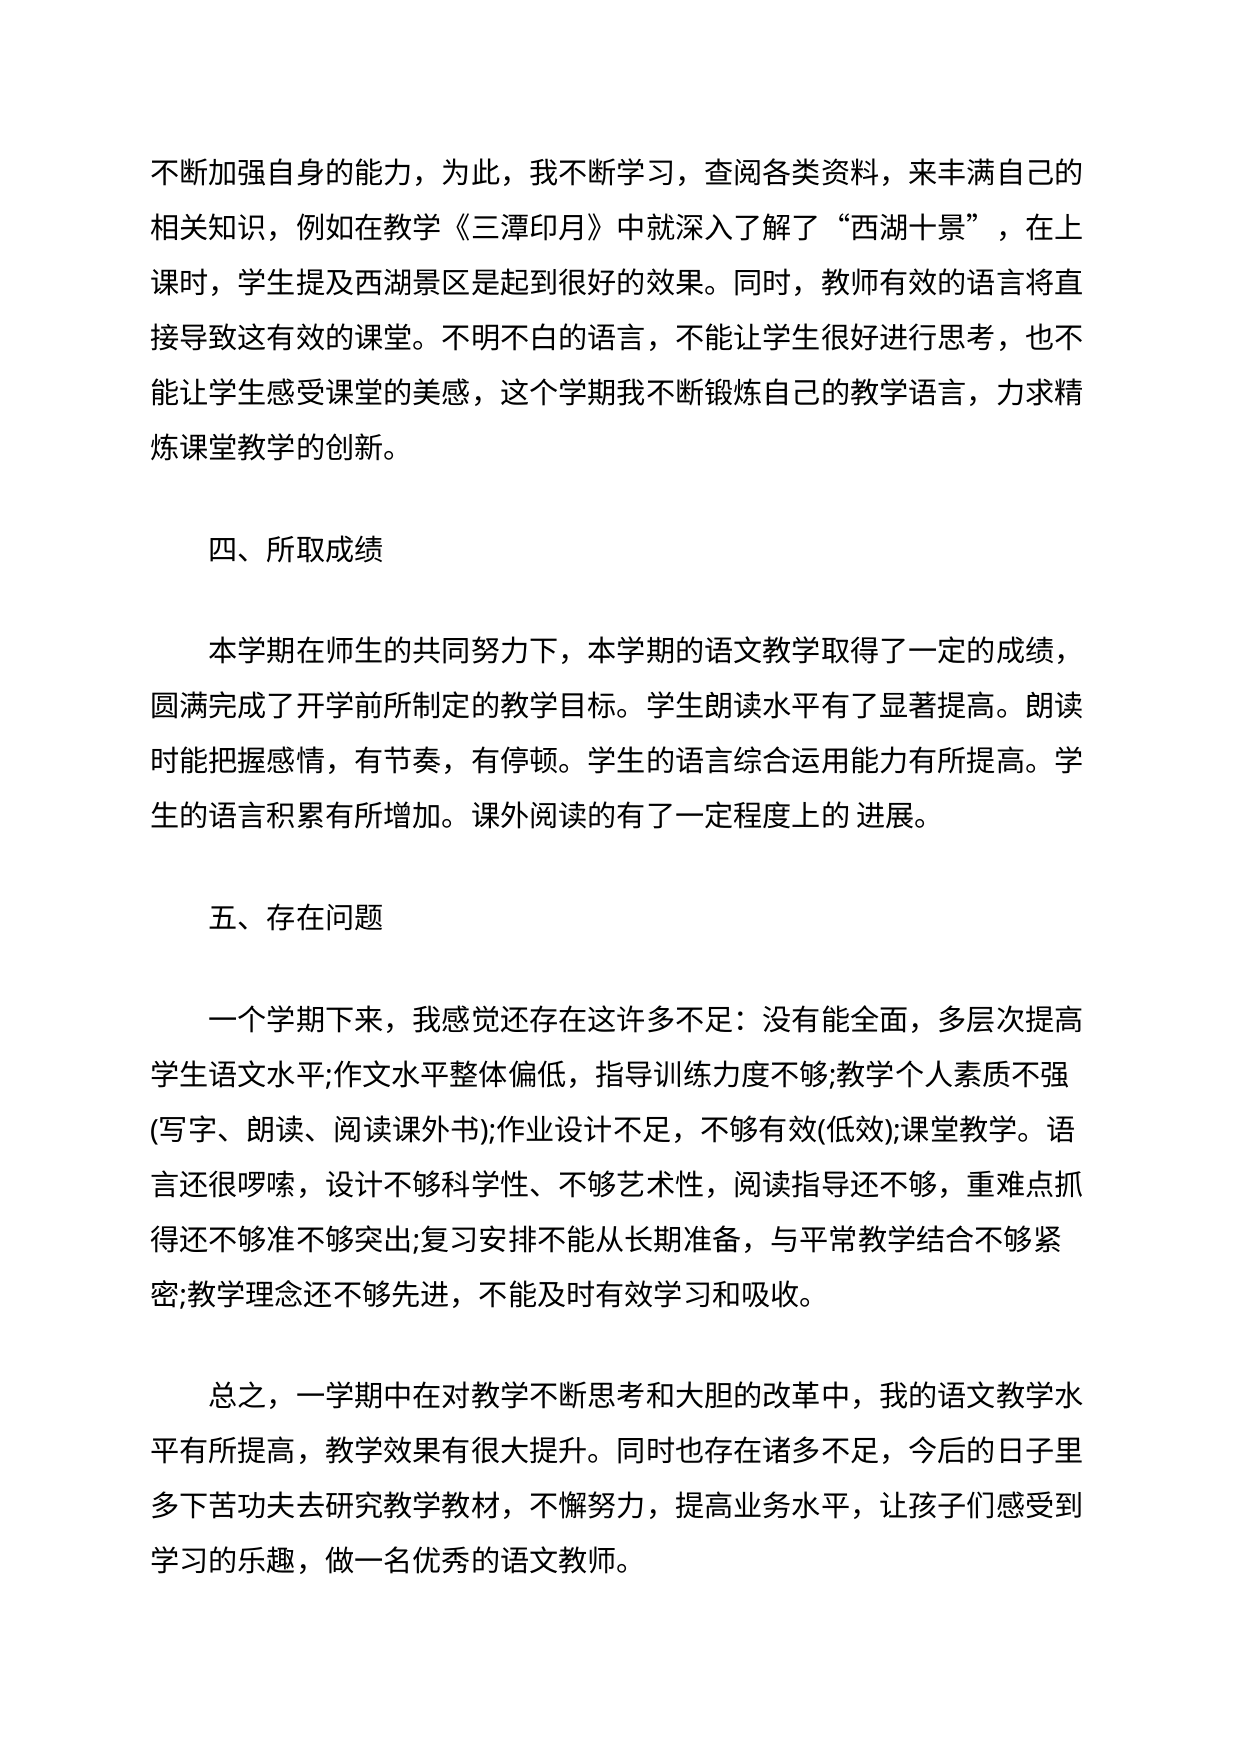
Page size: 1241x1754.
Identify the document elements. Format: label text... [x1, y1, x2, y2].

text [150, 150, 1090, 467]
text 五、存在问题 [150, 894, 1090, 937]
text 总之，一学期中在对教学不断思考和大胆的改革中，我的语文教学水平有所提高，教学效果有很大提升。同时也存在诸多不足，今后的日子里多下苦功夫去研究教学教材，不懈努力，提高业务水平，让孩子们感受到学习的乐趣，做一名优秀的语文教师。 [150, 1373, 1090, 1580]
text 四、所取成绩 [150, 526, 1090, 568]
text 本学期在师生的共同努力下，本学期的语文教学取得了一定的成绩，圆满完成了开学前所制定的教学目标。学生朗读水平有了显著提高。朗读时能把握感情，有节奏，有停顿。学生的语言综合运用能力有所提高。学生的语言积累有所增加。课外阅读的有了一定程度上的 进展。 [150, 628, 1090, 835]
text 一个学期下来，我感觉还存在这许多不足：没有能全面，多层次提高学生语文水平;作文水平整体偏低，指导训练力度不够;教学个人素质不强(写字、朗读、阅读课外书);作业设计不足，不够有效(低效);课堂教学。语言还很啰嗦，设计不够科学性、不够艺术性，阅读指导还不够，重难点抓得还不够准不够突出;复习安排不能从长期准备，与平常教学结合不够紧密;教学理念还不够先进，不能及时有效学习和吸收。 [150, 996, 1090, 1313]
